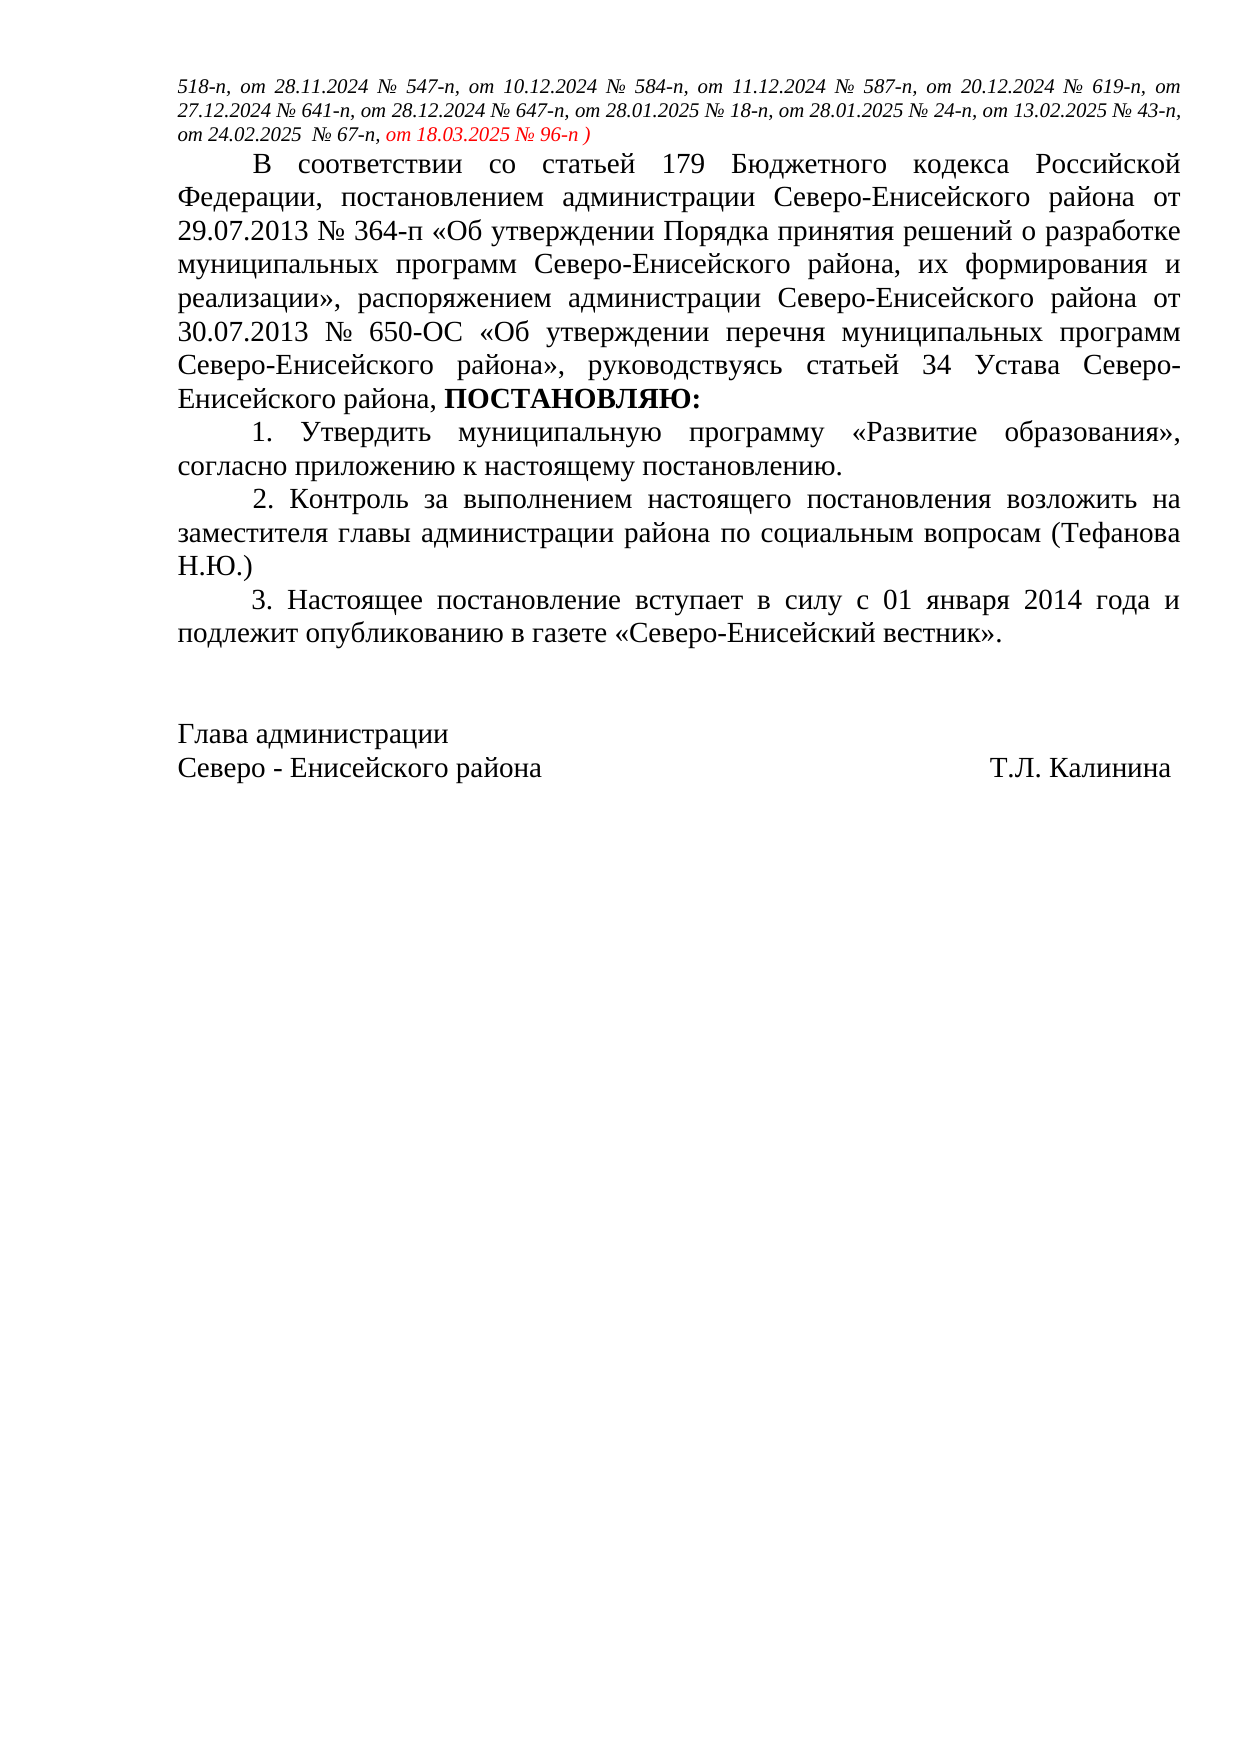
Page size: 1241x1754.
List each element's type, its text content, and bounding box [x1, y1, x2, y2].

text 3. Настоящее постановление вступает в силу с 01 января 2014 года и подлежит опубликованию в газете «Северо-Енисейский вестник». [177, 582, 1181, 649]
text 2. Контроль за выполнением настоящего постановления возложить на заместителя главы администрации района по социальным вопросам (Тефанова Н.Ю.) [177, 481, 1181, 582]
text В соответствии со статьей 179 Бюджетного кодекса Российской Федерации, постановлением администрации Северо-Енисейского района от 29.07.2013 № 364-п «Об утверждении Порядка принятия решений о разработке муниципальных программ Северо-Енисейского района, их формирования и реализации», распоряжением администрации Северо-Енисейского района от 30.07.2013 № 650-ОС «Об утверждении перечня муниципальных программ Северо-Енисейского района», руководствуясь статьей 34 Устава Северо-Енисейского района, ПОСТАНОВЛЯЮ: [177, 146, 1181, 414]
text 1. Утвердить муниципальную программу «Развитие образования», согласно приложению к настоящему постановлению. [177, 414, 1181, 481]
text Глава администрации [177, 716, 1181, 750]
text Северо - Енисейского района Т.Л. Калинина [177, 750, 1181, 783]
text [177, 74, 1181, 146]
